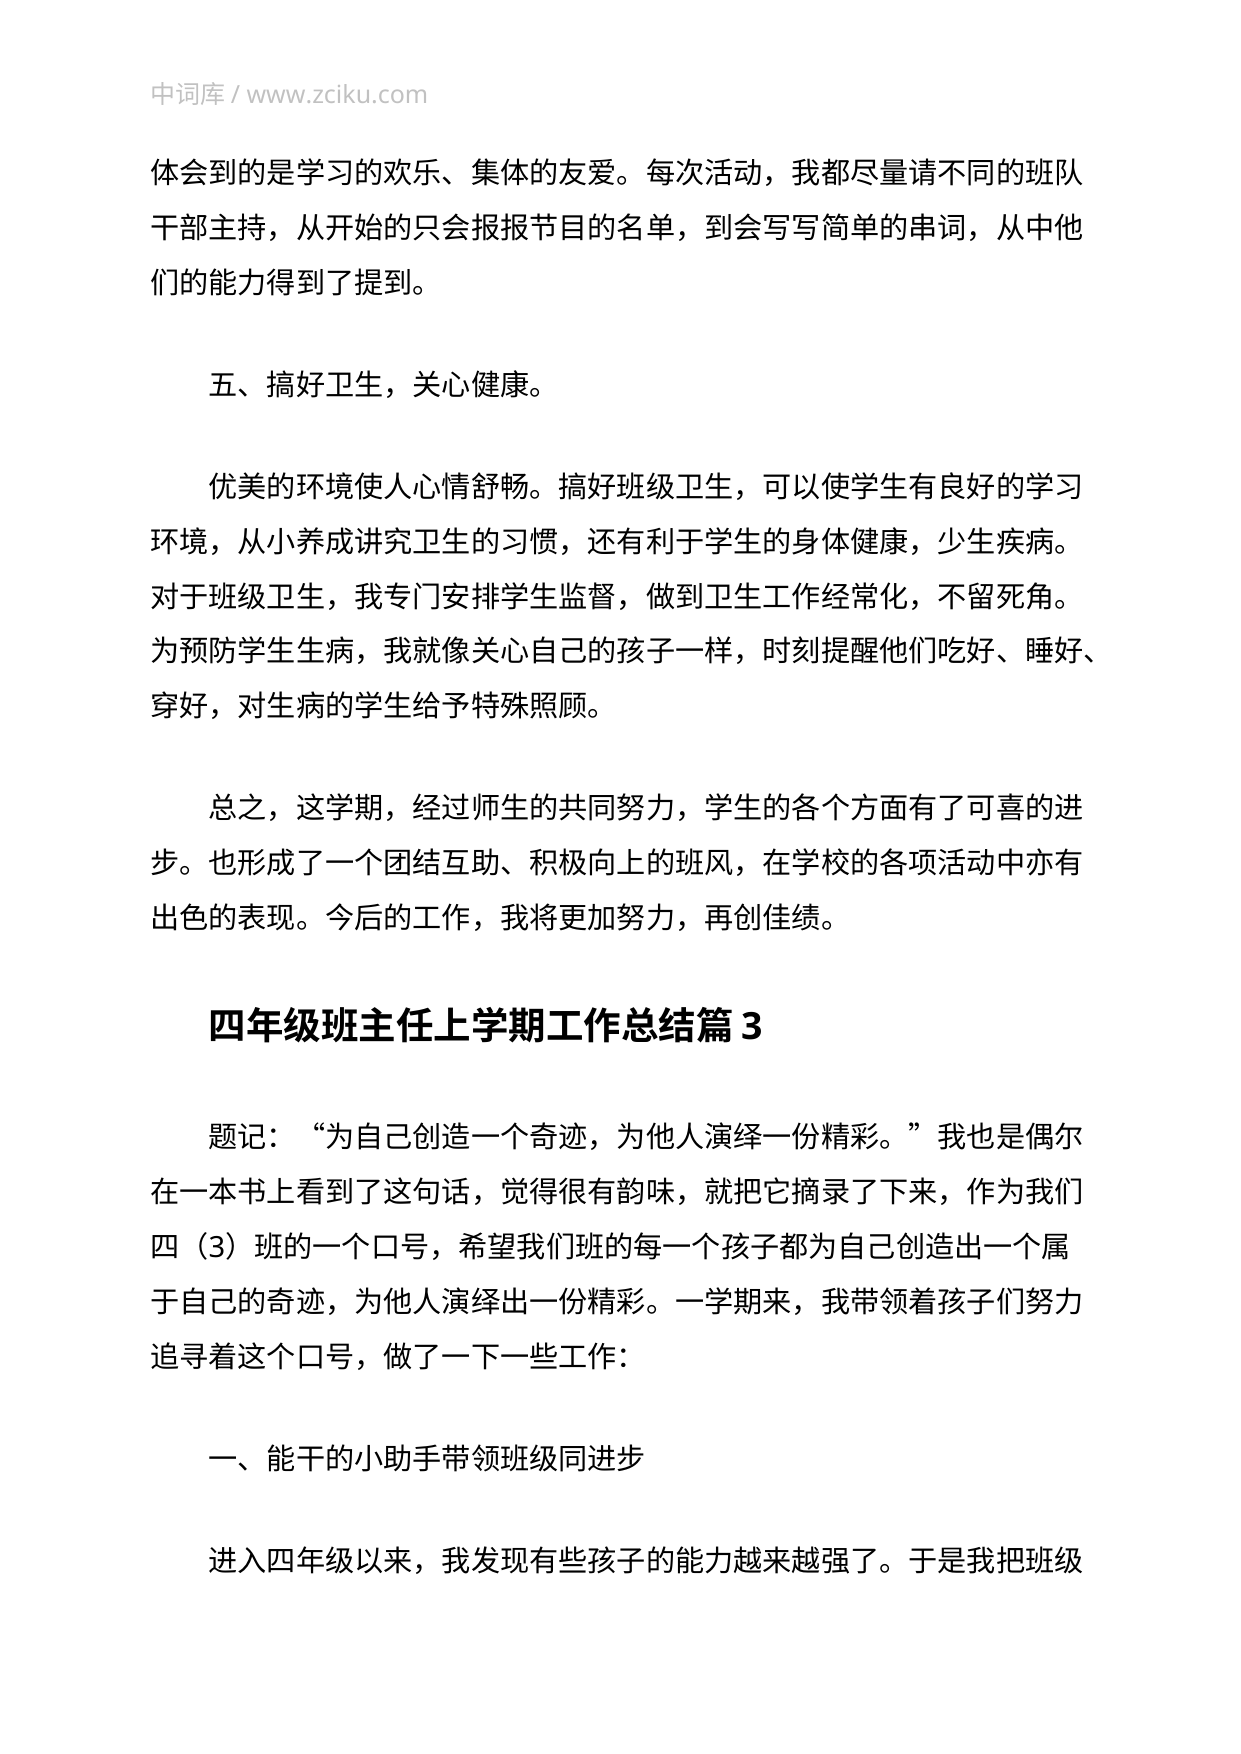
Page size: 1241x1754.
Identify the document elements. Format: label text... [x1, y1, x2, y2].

text 五、搞好卫生，关心健康。 [150, 362, 1090, 404]
text 总之，这学期，经过师生的共同努力，学生的各个方面有了可喜的进步。也形成了一个团结互助、积极向上的班风，在学校的各项活动中亦有出色的表现。今后的工作，我将更加努力，再创佳绩。 [150, 785, 1090, 937]
text 优美的环境使人心情舒畅。搞好班级卫生，可以使学生有良好的学习环境，从小养成讲究卫生的习惯，还有利于学生的身体健康，少生疾病。对于班级卫生，我专门安排学生监督，做到卫生工作经常化，不留死角。为预防学生生病，我就像关心自己的孩子一样，时刻提醒他们吃好、睡好、穿好，对生病的学生给予特殊照顾。 [150, 463, 1090, 725]
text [150, 1537, 1090, 1579]
text 一、能干的小助手带领班级同进步 [150, 1435, 1090, 1478]
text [150, 150, 1090, 302]
text 四年级班主任上学期工作总结篇3 [150, 996, 1090, 1051]
text 题记：“为自己创造一个奇迹，为他人演绎一份精彩。”我也是偶尔在一本书上看到了这句话，觉得很有韵味，就把它摘录了下来，作为我们四（3）班的一个口号，希望我们班的每一个孩子都为自己创造出一个属于自己的奇迹，为他人演绎出一份精彩。一学期来，我带领着孩子们努力追寻着这个口号，做了一下一些工作： [150, 1114, 1090, 1376]
